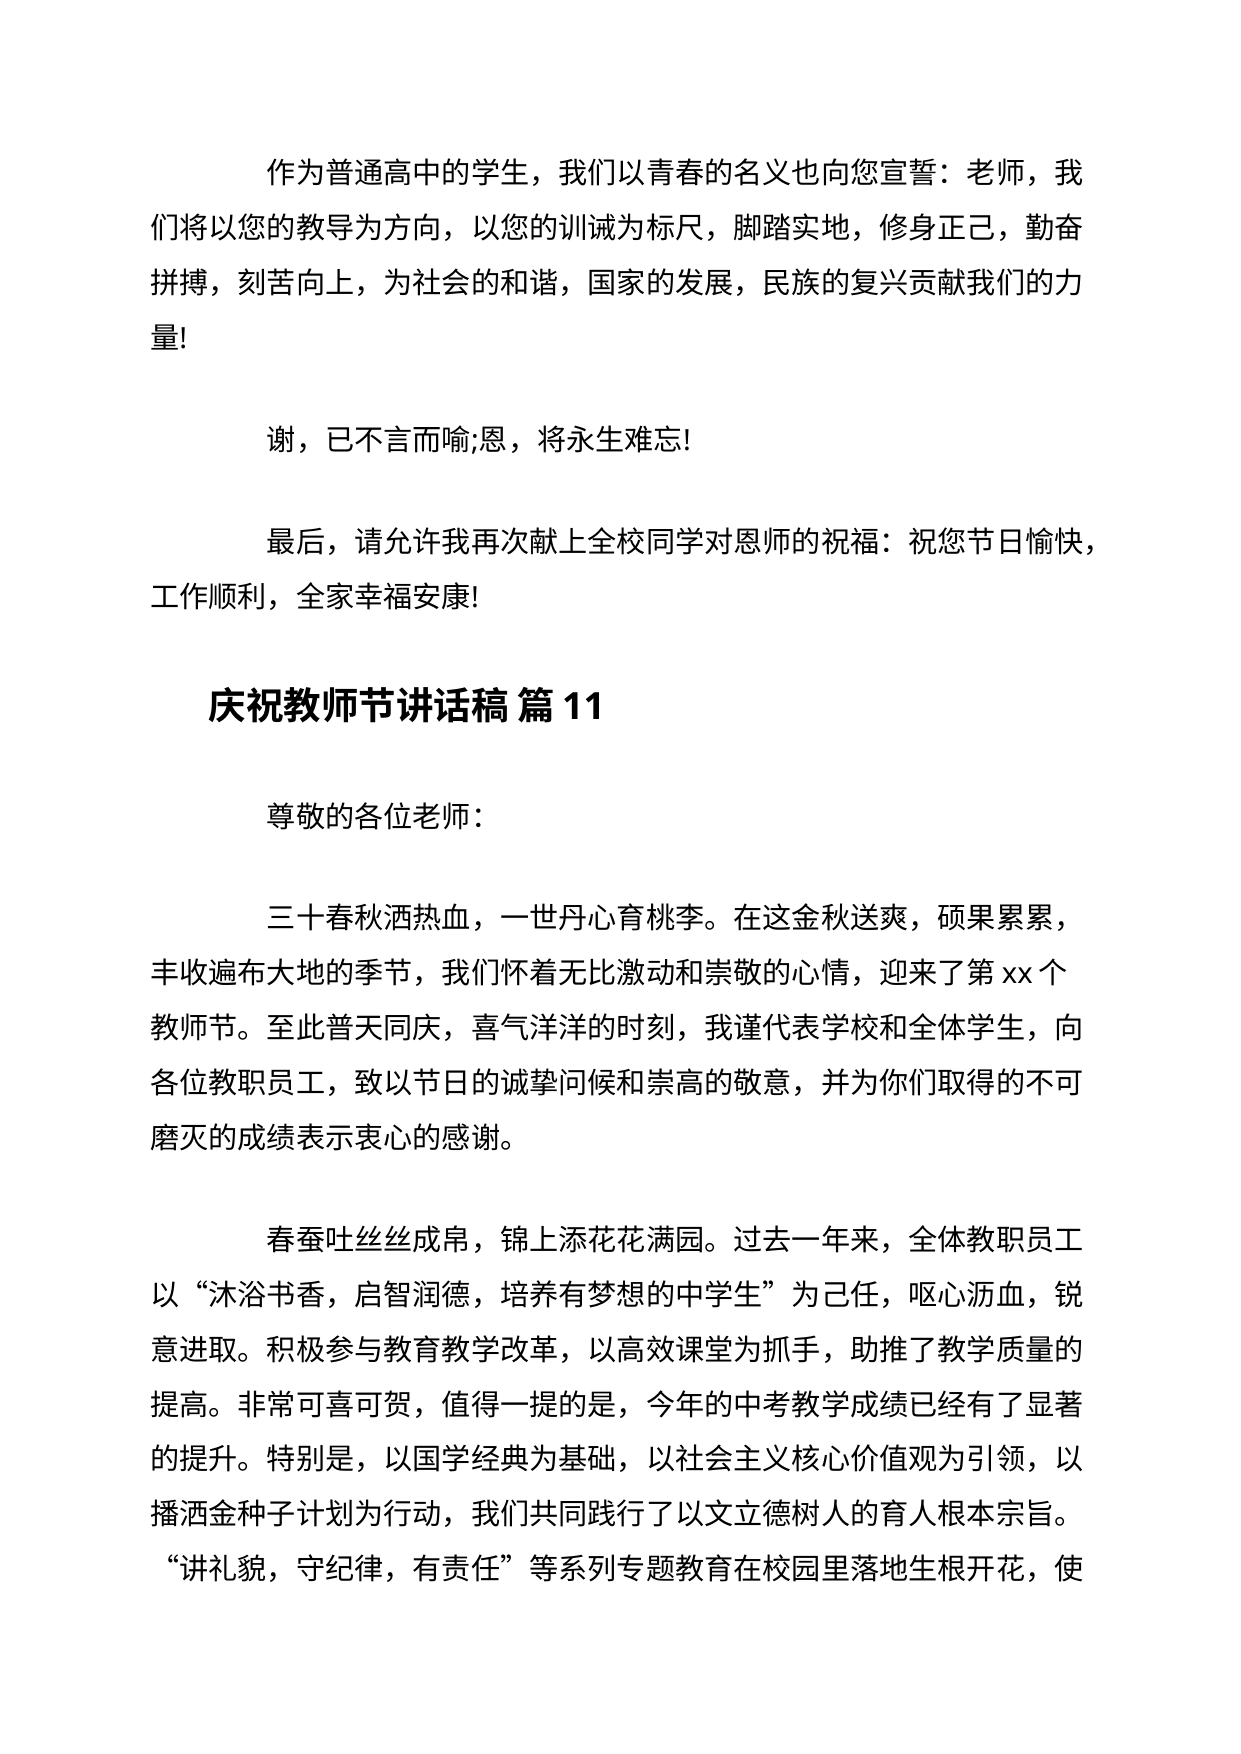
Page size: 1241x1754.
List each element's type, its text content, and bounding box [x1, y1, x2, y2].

text 庆祝教师节讲话稿 篇11 [150, 676, 1090, 730]
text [150, 1216, 1090, 1588]
text 最后，请允许我再次献上全校同学对恩师的祝福：祝您节日愉快，工作顺利，全家幸福安康! [150, 519, 1090, 616]
text 三十春秋洒热血，一世丹心育桃李。在这金秋送爽，硕果累累，丰收遍布大地的季节，我们怀着无比激动和崇敬的心情，迎来了第xx个教师节。至此普天同庆，喜气洋洋的时刻，我谨代表学校和全体学生，向各位教职员工，致以节日的诚挚问候和崇高的敬意，并为你们取得的不可磨灭的成绩表示衷心的感谢。 [150, 895, 1090, 1157]
text 作为普通高中的学生，我们以青春的名义也向您宣誓：老师，我们将以您的教导为方向，以您的训诫为标尺，脚踏实地，修身正己，勤奋拼搏，刻苦向上，为社会的和谐，国家的发展，民族的复兴贡献我们的力量! [150, 150, 1090, 357]
text 尊敬的各位老师： [150, 793, 1090, 835]
text 谢，已不言而喻;恩，将永生难忘! [150, 417, 1090, 459]
